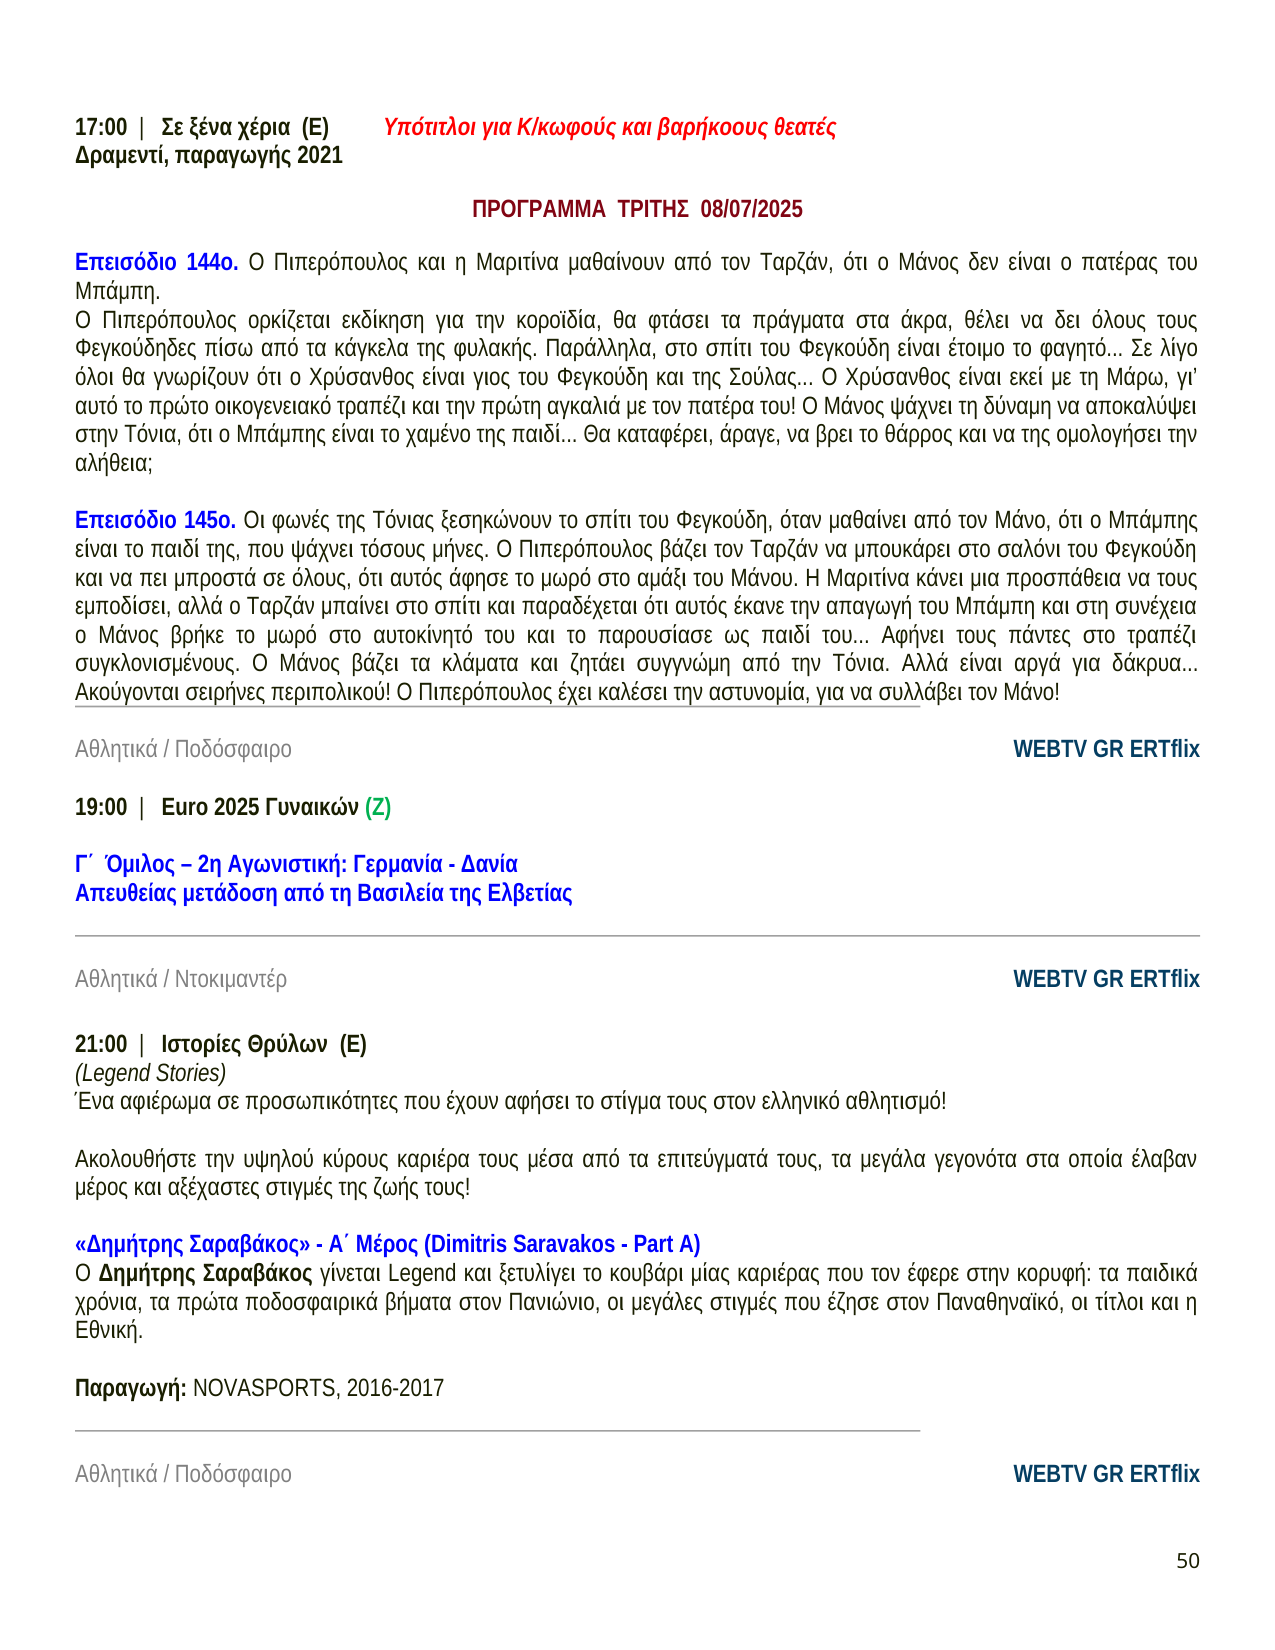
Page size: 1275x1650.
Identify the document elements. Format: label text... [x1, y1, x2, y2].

table_header Αθλητικά / Ποδόσφαιρο [75, 1459, 637, 1487]
table_header Αθλητικά / Ντοκιμαντέρ [75, 964, 637, 992]
text 17:00 | Σε ξένα χέρια (E) Υπότιτλοι για K/κωφούς και βαρήκοους θεατές Δραμεντί, παραγωγής 2021 [75, 75, 1200, 169]
text Επεισόδιο 144ο. Ο Πιπερόπουλος και η Μαριτίνα μαθαίνουν από τον Ταρζάν, ότι ο Μάνος δεν είναι ο πατέρας του Μπάμπη. [75, 247, 1200, 305]
table_header WEBTV GR ERTflix [638, 735, 1200, 763]
text Επεισόδιο 145ο. Οι φωνές της Τόνιας ξεσηκώνουν το σπίτι του Φεγκούδη, όταν μαθαίνει από τον Μάνο, ότι ο Μπάμπης είναι το παιδί της, που ψάχνει τόσους μήνες. Ο Πιπερόπουλος βάζει τον Ταρζάν να μπουκάρει στο σαλόνι του Φεγκούδη και να πει μπροστά σε όλους, ότι αυτός άφησε το μωρό στο αμάξι του Μάνου. Η Μαριτίνα κάνει μια προσπάθεια να τους εμποδίσει, αλλά ο Ταρζάν μπαίνει στο σπίτι και παραδέχεται ότι αυτός έκανε την απαγωγή του Μπάμπη και στη συνέχεια ο Μάνος βρήκε το μωρό στο αυτοκίνητό του και το παρουσίασε ως παιδί του... Αφήνει τους πάντες στο τραπέζι συγκλονισμένους. Ο Μάνος βάζει τα κλάματα και ζητάει συγγνώμη από την Τόνια. Αλλά είναι αργά για δάκρυα... Ακούγονται σειρήνες περιπολικού! Ο Πιπερόπουλος έχει καλέσει την αστυνομία, για να συλλάβει τον Μάνο! [75, 505, 1200, 706]
text 21:00 | Ιστορίες Θρύλων (E) [75, 1021, 1200, 1058]
table_header WEBTV GR ERTflix [638, 964, 1200, 992]
text Γ΄ Όμιλος – 2η Αγωνιστική: Γερμανία - Δανία [75, 849, 1200, 878]
text ΠΡΟΓΡΑΜΜΑ ΤΡΙΤΗΣ 08/07/2025 [75, 194, 1200, 222]
text Ο Δημήτρης Σαραβάκος γίνεται Legend και ξετυλίγει το κουβάρι μίας καριέρας που τον έφερε στην κορυφή: τα παιδικά χρόνια, τα πρώτα ποδοσφαιρικά βήματα στον Πανιώνιο, οι μεγάλες στιγμές που έζησε στον Παναθηναϊκό, οι τίτλοι και η Εθνική. [75, 1258, 1200, 1344]
text Ο Πιπερόπουλος ορκίζεται εκδίκηση για την κοροϊδία, θα φτάσει τα πράγματα στα άκρα, θέλει να δει όλους τους Φεγκούδηδες πίσω από τα κάγκελα της φυλακής. Παράλληλα, στο σπίτι του Φεγκούδη είναι έτοιμο το φαγητό... Σε λίγο όλοι θα γνωρίζουν ότι ο Χρύσανθος είναι γιος του Φεγκούδη και της Σούλας... Ο Χρύσανθος είναι εκεί με τη Μάρω, γι’ αυτό το πρώτο οικογενειακό τραπέζι και την πρώτη αγκαλιά με τον πατέρα του! Ο Μάνος ψάχνει τη δύναμη να αποκαλύψει στην Τόνια, ότι ο Μπάμπης είναι το χαμένο της παιδί... Θα καταφέρει, άραγε, να βρει το θάρρος και να της ομολογήσει την αλήθεια; [75, 305, 1200, 477]
table_header Αθλητικά / Ποδόσφαιρο [75, 735, 637, 763]
text «Δημήτρης Σαραβάκος» - Α΄ Μέρος (Dimitris Saravakos - Part A) [75, 1201, 1200, 1258]
table_header WEBTV GR ERTflix [638, 1459, 1200, 1487]
text (Legend Stories) [75, 1058, 1200, 1086]
text Παραγωγή: ΝOVASPORTS, 2016-2017 [75, 1344, 1200, 1401]
text Απευθείας μετάδοση από τη Βασιλεία της Ελβετίας [75, 878, 1200, 906]
text Ακολουθήστε την υψηλού κύρους καριέρα τους μέσα από τα επιτεύγματά τους, τα μεγάλα γεγονότα στα οποία έλαβαν μέρος και αξέχαστες στιγμές της ζωής τους! [75, 1143, 1200, 1201]
text Ένα αφιέρωμα σε προσωπικότητες που έχουν αφήσει το στίγμα τους στον ελληνικό αθλητισμό! [75, 1086, 1200, 1115]
text 19:00 | Euro 2025 Γυναικών (Z) [75, 763, 1200, 849]
